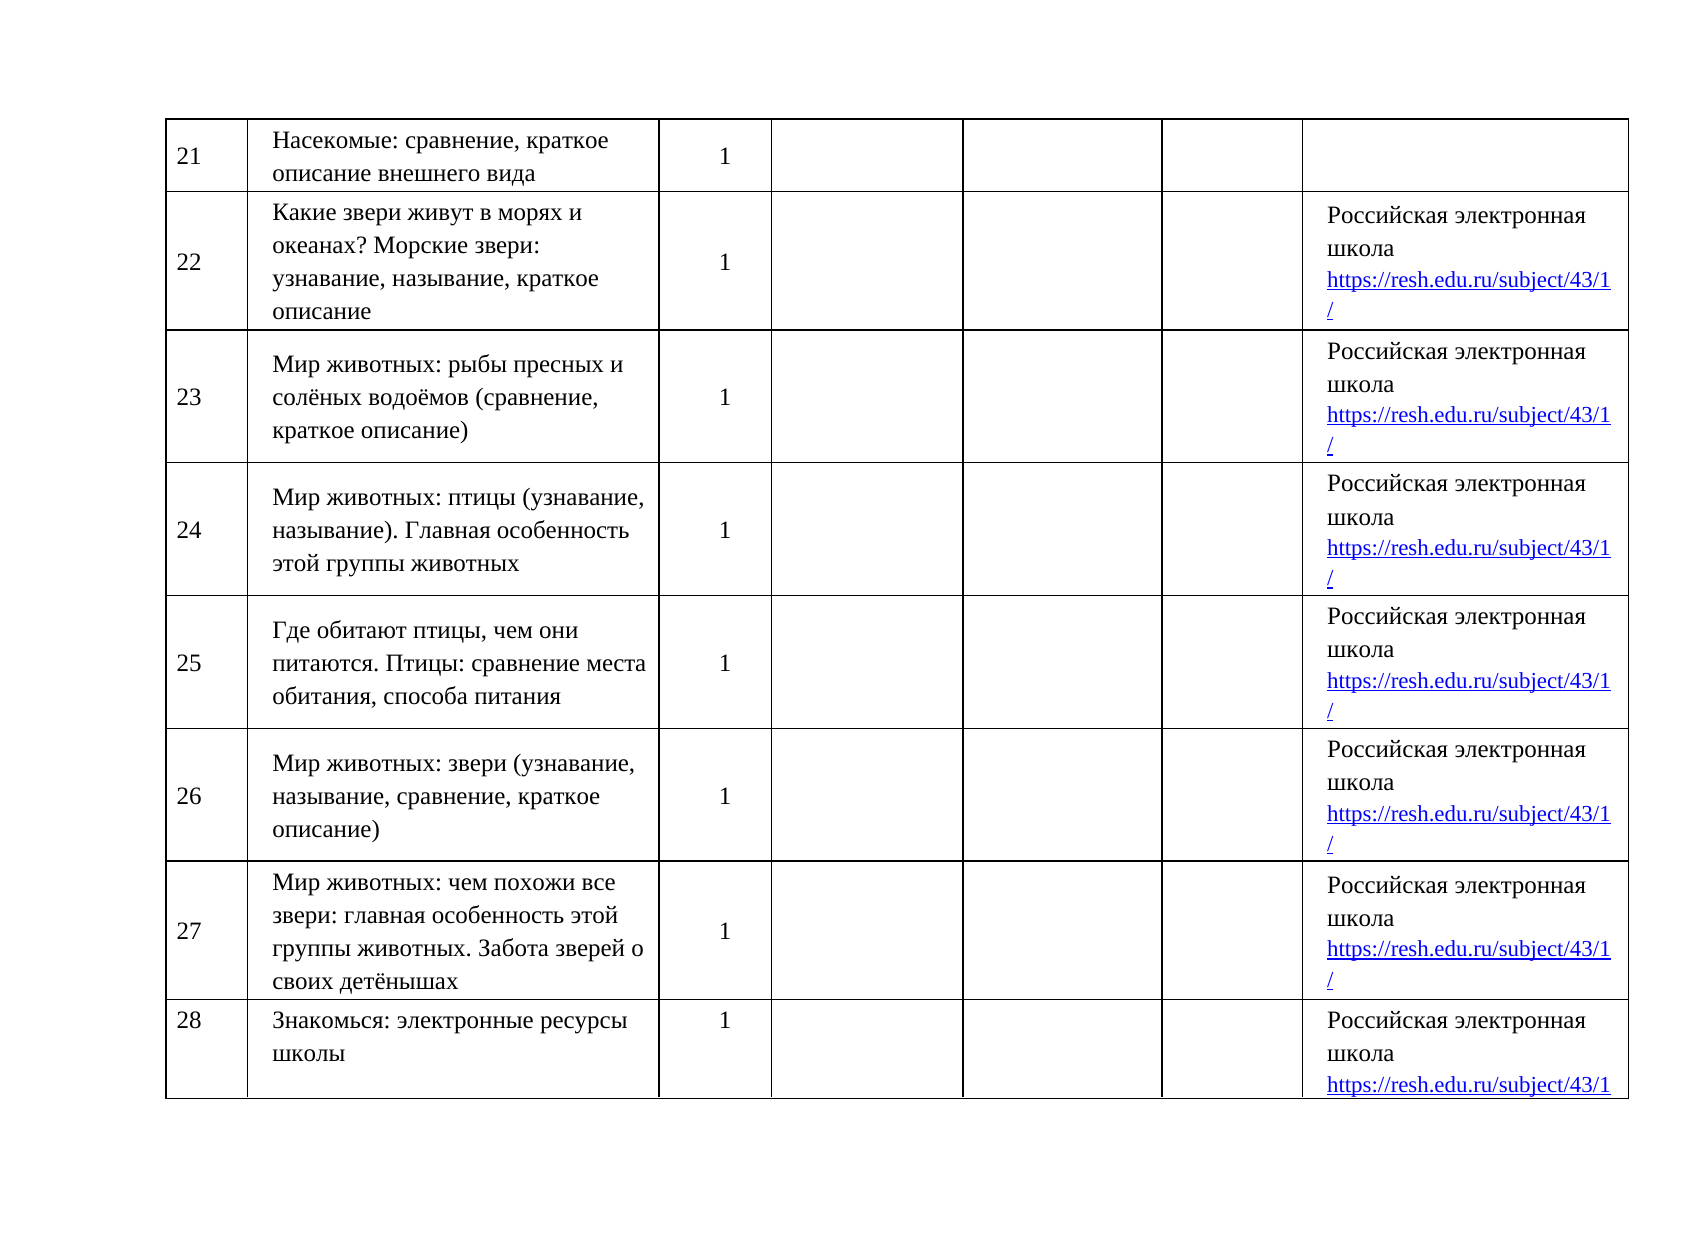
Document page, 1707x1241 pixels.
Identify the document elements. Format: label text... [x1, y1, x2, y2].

table_cell [964, 729, 1161, 860]
table_cell [772, 463, 962, 594]
table_cell 28 [167, 1000, 247, 1097]
table_cell Где обитают птицы, чем они питаются. Птицы: сравнение места обитания, способа питания [248, 596, 658, 727]
table_cell Мир животных: чем похожи все звери: главная особенность этой группы животных. Забота зверей о своих детёнышах [248, 862, 658, 999]
table_cell 22 [167, 192, 247, 329]
table_cell 1 [660, 120, 771, 191]
table_cell [964, 596, 1161, 727]
table_cell [1163, 862, 1302, 999]
table_cell [964, 862, 1161, 999]
table_cell Мир животных: птицы (узнавание, называние). Главная особенность этой группы животных [248, 463, 658, 594]
table_cell Российская электронная школа https://resh.edu.ru/subject/43/1/ [1303, 463, 1628, 594]
table_cell [772, 120, 962, 191]
table_cell 1 [660, 596, 771, 727]
table_cell [1163, 331, 1302, 462]
table_cell [964, 120, 1161, 191]
table_cell Мир животных: рыбы пресных и солёных водоёмов (сравнение, краткое описание) [248, 331, 658, 462]
table_cell [1163, 729, 1302, 860]
table_cell [772, 862, 962, 999]
table_cell Российская электронная школа https://resh.edu.ru/subject/43/1/ [1303, 331, 1628, 462]
table_cell [772, 1000, 962, 1097]
table_cell 23 [167, 331, 247, 462]
table_cell 1 [660, 192, 771, 329]
table_cell [1163, 1000, 1302, 1097]
table_cell Мир животных: звери (узнавание, называние, сравнение, краткое описание) [248, 729, 658, 860]
table_cell [1303, 120, 1628, 191]
table_cell [1163, 120, 1302, 191]
table_cell 1 [660, 331, 771, 462]
table_cell 1 [660, 1000, 771, 1097]
table_cell Российская электронная школа https://resh.edu.ru/subject/43/1/ [1303, 729, 1628, 860]
table_cell Какие звери живут в морях и океанах? Морские звери: узнавание, называние, краткое описание [248, 192, 658, 329]
table_cell [1163, 192, 1302, 329]
table_cell [964, 463, 1161, 594]
table_cell 27 [167, 862, 247, 999]
table_cell 26 [167, 729, 247, 860]
table_cell 25 [167, 596, 247, 727]
table_cell 24 [167, 463, 247, 594]
table_cell [964, 331, 1161, 462]
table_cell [1303, 192, 1628, 329]
table_cell 1 [660, 862, 771, 999]
table_cell [964, 1000, 1161, 1097]
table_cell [248, 1000, 658, 1097]
table_cell [964, 192, 1161, 329]
table_cell [772, 596, 962, 727]
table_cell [1303, 1000, 1628, 1097]
table_cell [1163, 463, 1302, 594]
table_cell [772, 729, 962, 860]
table_cell [1163, 596, 1302, 727]
table_cell 1 [660, 729, 771, 860]
table_cell Насекомые: сравнение, краткое описание внешнего вида [248, 120, 658, 191]
table_cell [772, 192, 962, 329]
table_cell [1303, 862, 1628, 999]
table_cell 1 [660, 463, 771, 594]
table_cell 21 [167, 120, 247, 191]
table_cell [772, 331, 962, 462]
table_cell Российская электронная школа https://resh.edu.ru/subject/43/1/ [1303, 596, 1628, 727]
